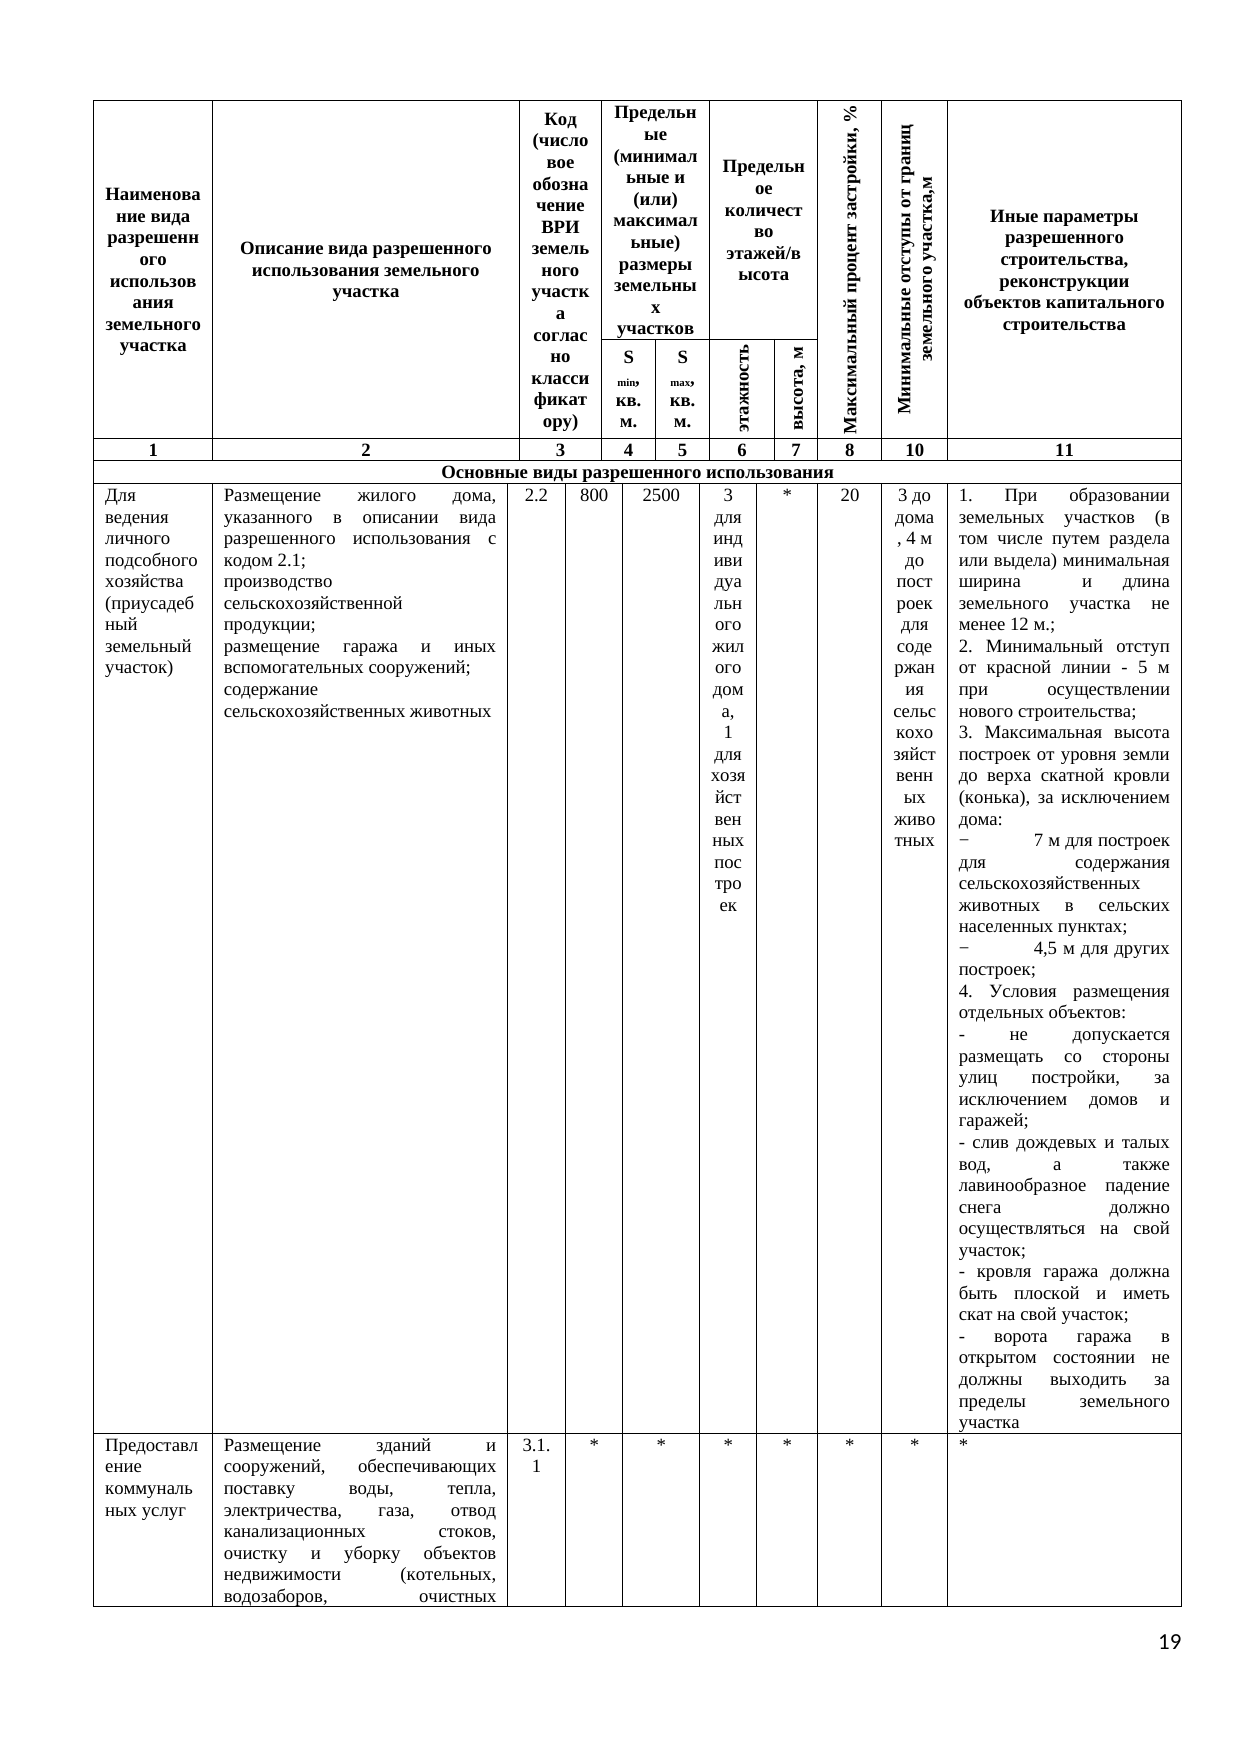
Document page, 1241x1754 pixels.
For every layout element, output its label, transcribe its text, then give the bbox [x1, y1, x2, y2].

table_cell 2 [213, 439, 519, 460]
table_cell 3 [520, 439, 601, 460]
table_cell * [700, 1434, 756, 1606]
table_header Описание вида разрешенного использования земельного участка [213, 101, 519, 438]
table_cell * [948, 1434, 1181, 1606]
table_cell 3 для индивидуального жилого дома, 1 для хозяйственных построек [700, 484, 756, 1433]
table_cell этажность [710, 340, 774, 438]
table_header Максимальный процент застройки, % [818, 101, 881, 438]
table_cell 1 [94, 439, 212, 460]
table_header Иные параметры разрешенного строительства, реконструкции объектов капитального строительства [948, 101, 1181, 438]
table_cell 10 [882, 439, 947, 460]
table_cell Основные виды разрешенного использования [94, 461, 1181, 483]
table_cell 3 до дома, до построек для содержания сельскохозяйственных животных [882, 484, 947, 1433]
table_cell 8 [818, 439, 881, 460]
table_cell * [566, 1434, 622, 1606]
table_cell 20 [818, 484, 881, 1433]
table_cell Предоставление коммунальных услуг [94, 1434, 212, 1606]
table_cell 3.1.1 [508, 1434, 565, 1606]
table_cell 6 [710, 439, 774, 460]
table_cell * [818, 1434, 881, 1606]
table_cell 4 [602, 439, 655, 460]
table_cell высота, м [775, 340, 817, 438]
table_cell * [757, 484, 817, 1433]
table_cell * [882, 1434, 947, 1606]
table_cell * [757, 1434, 817, 1606]
table_cell Для ведения личного подсобного хозяйства (приусадебный земельный участок) [94, 484, 212, 1433]
table_header Код (числовое обозначение ВРИ земельного участка согласно классификатору) [520, 101, 601, 438]
table_header Минимальные отступы от границ земельного участка,м [882, 101, 947, 438]
table_cell 5 [656, 439, 709, 460]
table_cell 7 [775, 439, 817, 460]
table_cell 2.2 [508, 484, 565, 1433]
table_header Предельные (минимальные и (или) максимальные) размеры земельных участков [602, 101, 709, 339]
table_cell 11 [948, 439, 1181, 460]
table_cell 800 [566, 484, 622, 1433]
table_cell 2500 [623, 484, 699, 1433]
table_header Наименование вида разрешенного использования земельного участка [94, 101, 212, 438]
table_cell 1. При образовании земельных участков (в том числе путем раздела или выдела) минимальная ширина и длина земельного участка не менее .; 2. Минимальный отступ от красной линии - при осуществлении нового строительства; 3. Максимальная высота построек от уровня земли до верха скатной кровли (конька), за исключением дома: − для построек для содержания сельскохозяйственных животных в сельских населенных пунктах; − для других построек; 4. Условия размещения отдельных объектов: - не допускается размещать со стороны улиц постройки, за исключением домов и гаражей; - слив дождевых и талых вод, а также лавинообразное падение снега должно осуществляться на свой участок; - кровля гаража должна быть плоской и иметь скат на свой участок; - ворота гаража в открытом состоянии не должны выходить за пределы земельного участка [948, 484, 1181, 1433]
table_cell Размещение жилого дома, указанного в описании вида разрешенного использования с кодом 2.1; производство сельскохозяйственной продукции; размещение гаража и иных вспомогательных сооружений; содержание сельскохозяйственных животных [213, 484, 507, 1433]
table_header Предельное количество этажей/высота [710, 101, 817, 339]
table_cell Smin, кв.м. [602, 340, 655, 438]
table_cell * [623, 1434, 699, 1606]
table_cell Smax, кв.м. [656, 340, 709, 438]
